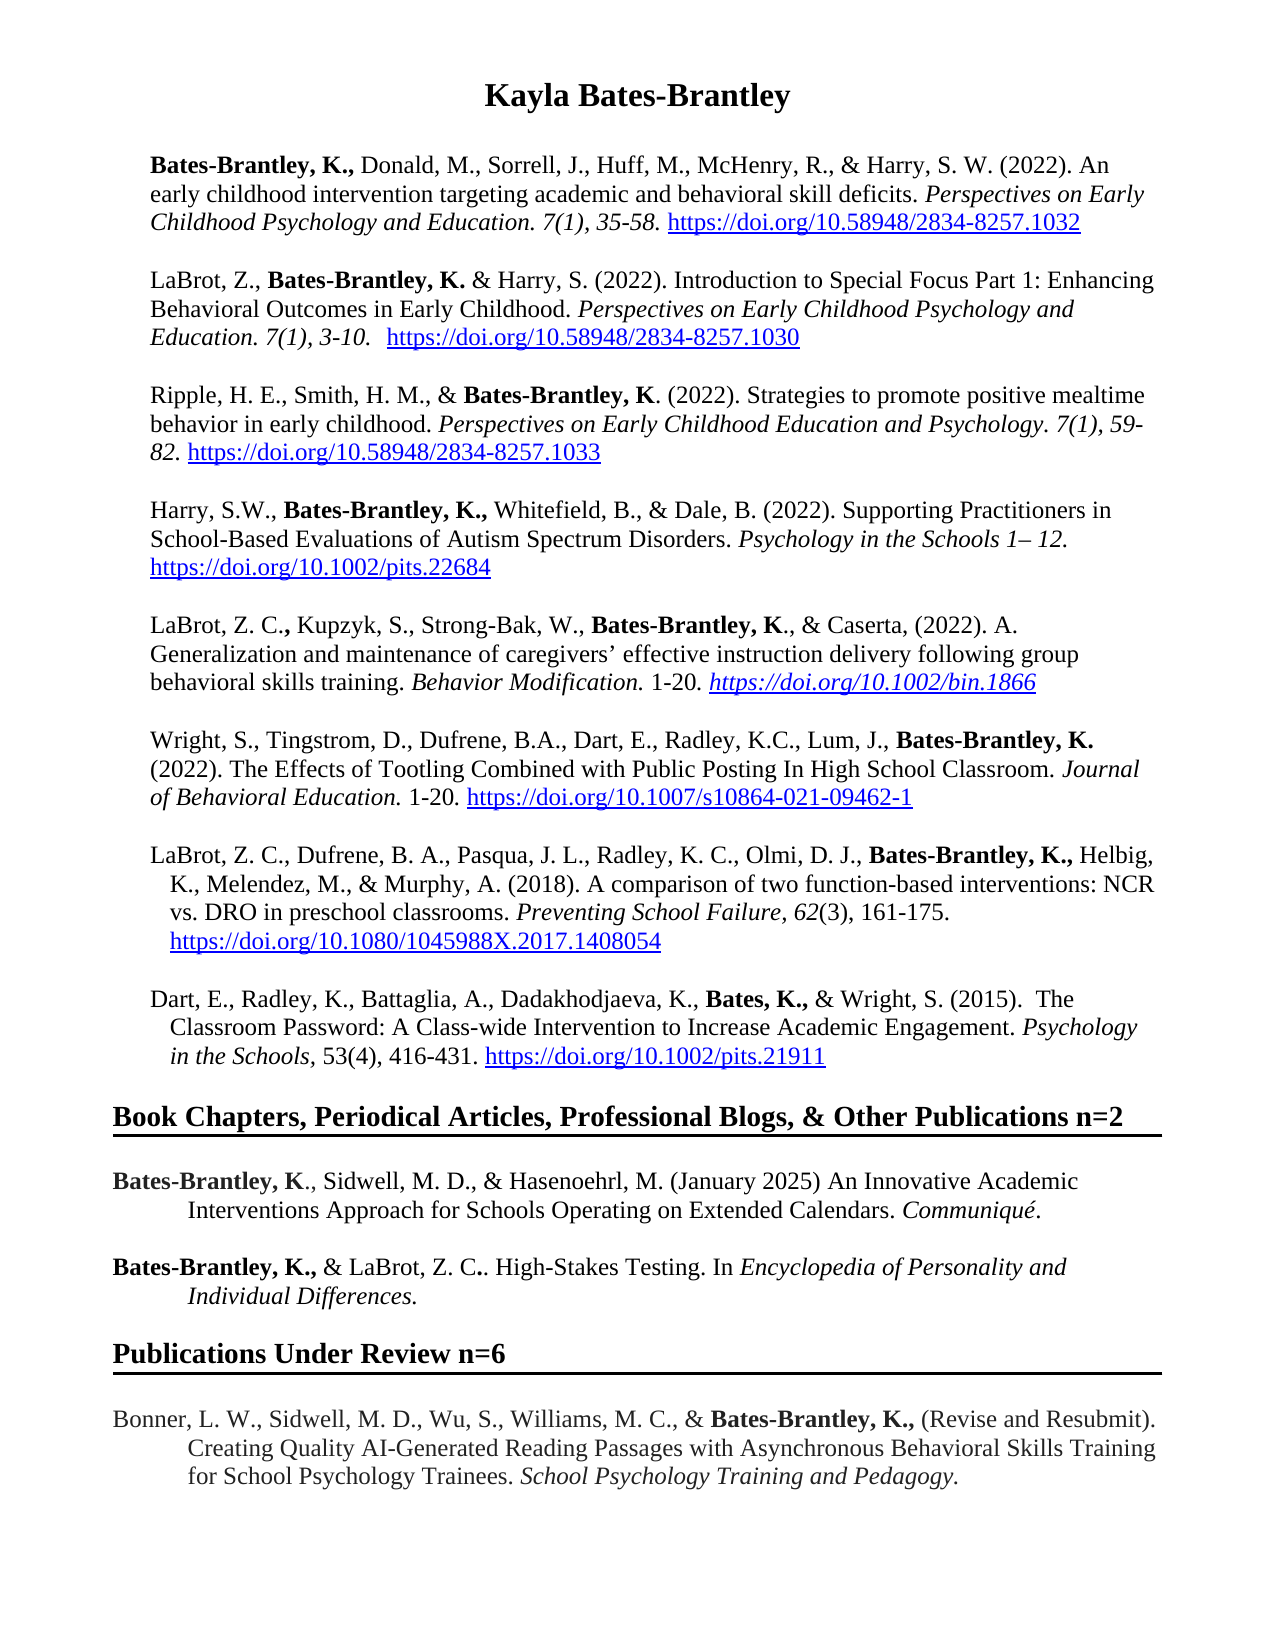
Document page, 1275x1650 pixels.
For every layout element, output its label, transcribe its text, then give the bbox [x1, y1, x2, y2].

text Harry, S.W., Bates-Brantley, K., Whitefield, B., & Dale, B. (2022). Supporting Practitioners in School-Based Evaluations of Autism Spectrum Disorders. Psychology in the Schools 1– 12. https://doi.org/10.1002/pits.22684 [150, 495, 1162, 581]
text Bates-Brantley, K., Sidwell, M. D., & Hasenoehrl, M. (January 2025) An Innovative Academic Interventions Approach for Schools Operating on Extended Calendars. Communiqué. [112, 1166, 1162, 1224]
text Dart, E., Radley, K., Battaglia, A., Dadakhodjaeva, K., Bates, K., & Wright, S. (2015). The Classroom Password: A Class-wide Intervention to Increase Academic Engagement. Psychology in the Schools, 53(4), 416-431. https://doi.org/10.1002/pits.21911 [150, 984, 1162, 1070]
text Ripple, H. E., Smith, H. M., & Bates-Brantley, K. (2022). Strategies to promote positive mealtime behavior in early childhood. Perspectives on Early Childhood Education and Psychology. 7(1), 59-82. https://doi.org/10.58948/2834-8257.1033 [150, 380, 1162, 466]
text LaBrot, Z. C., Dufrene, B. A., Pasqua, J. L., Radley, K. C., Olmi, D. J., Bates-Brantley, K., Helbig, K., Melendez, M., & Murphy, A. (2018). A comparison of two function-based interventions: NCR vs. DRO in preschool classrooms. Preventing School Failure, 62(3), 161-175. https://doi.org/10.1080/1045988X.2017.1408054 [150, 840, 1162, 955]
text Wright, S., Tingstrom, D., Dufrene, B.A., Dart, E., Radley, K.C., Lum, J., Bates-Brantley, K. (2022). The Effects of Tootling Combined with Public Posting In High School Classroom. Journal of Behavioral Education. 1-20. https://doi.org/10.1007/s10864-021-09462-1 [150, 725, 1162, 811]
text LaBrot, Z. C., Kupzyk, S., Strong-Bak, W., Bates-Brantley, K., & Caserta, (2022). A. Generalization and maintenance of caregivers’ effective instruction delivery following group behavioral skills training. Behavior Modification. 1-20. https://doi.org/10.1002/bin.1866 [150, 610, 1162, 696]
text Publications Under Review n=6 [112, 1336, 1162, 1375]
text Book Chapters, Periodical Articles, Professional Blogs, & Other Publications n=2 [112, 1099, 1162, 1137]
text Bates-Brantley, K., & LaBrot, Z. C.. High-Stakes Testing. In Encyclopedia of Personality and Individual Differences. [112, 1252, 1162, 1310]
text Bates-Brantley, K., Donald, M., Sorrell, J., Huff, M., McHenry, R., & Harry, S. W. (2022). An early childhood intervention targeting academic and behavioral skill deficits. Perspectives on Early Childhood Psychology and Education. 7(1), 35-58. https://doi.org/10.58948/2834-8257.1032 [150, 150, 1162, 236]
text LaBrot, Z., Bates-Brantley, K. & Harry, S. (2022). Introduction to Special Focus Part 1: Enhancing Behavioral Outcomes in Early Childhood. Perspectives on Early Childhood Psychology and Education. 7(1), 3-10. https://doi.org/10.58948/2834-8257.1030 [150, 265, 1162, 351]
text Bonner, L. W., Sidwell, M. D., Wu, S., Williams, M. C., & Bates-Brantley, K., (Revise and Resubmit). Creating Quality AI-Generated Reading Passages with Asynchronous Behavioral Skills Training for School Psychology Trainees. School Psychology Training and Pedagogy. [112, 1404, 1162, 1490]
